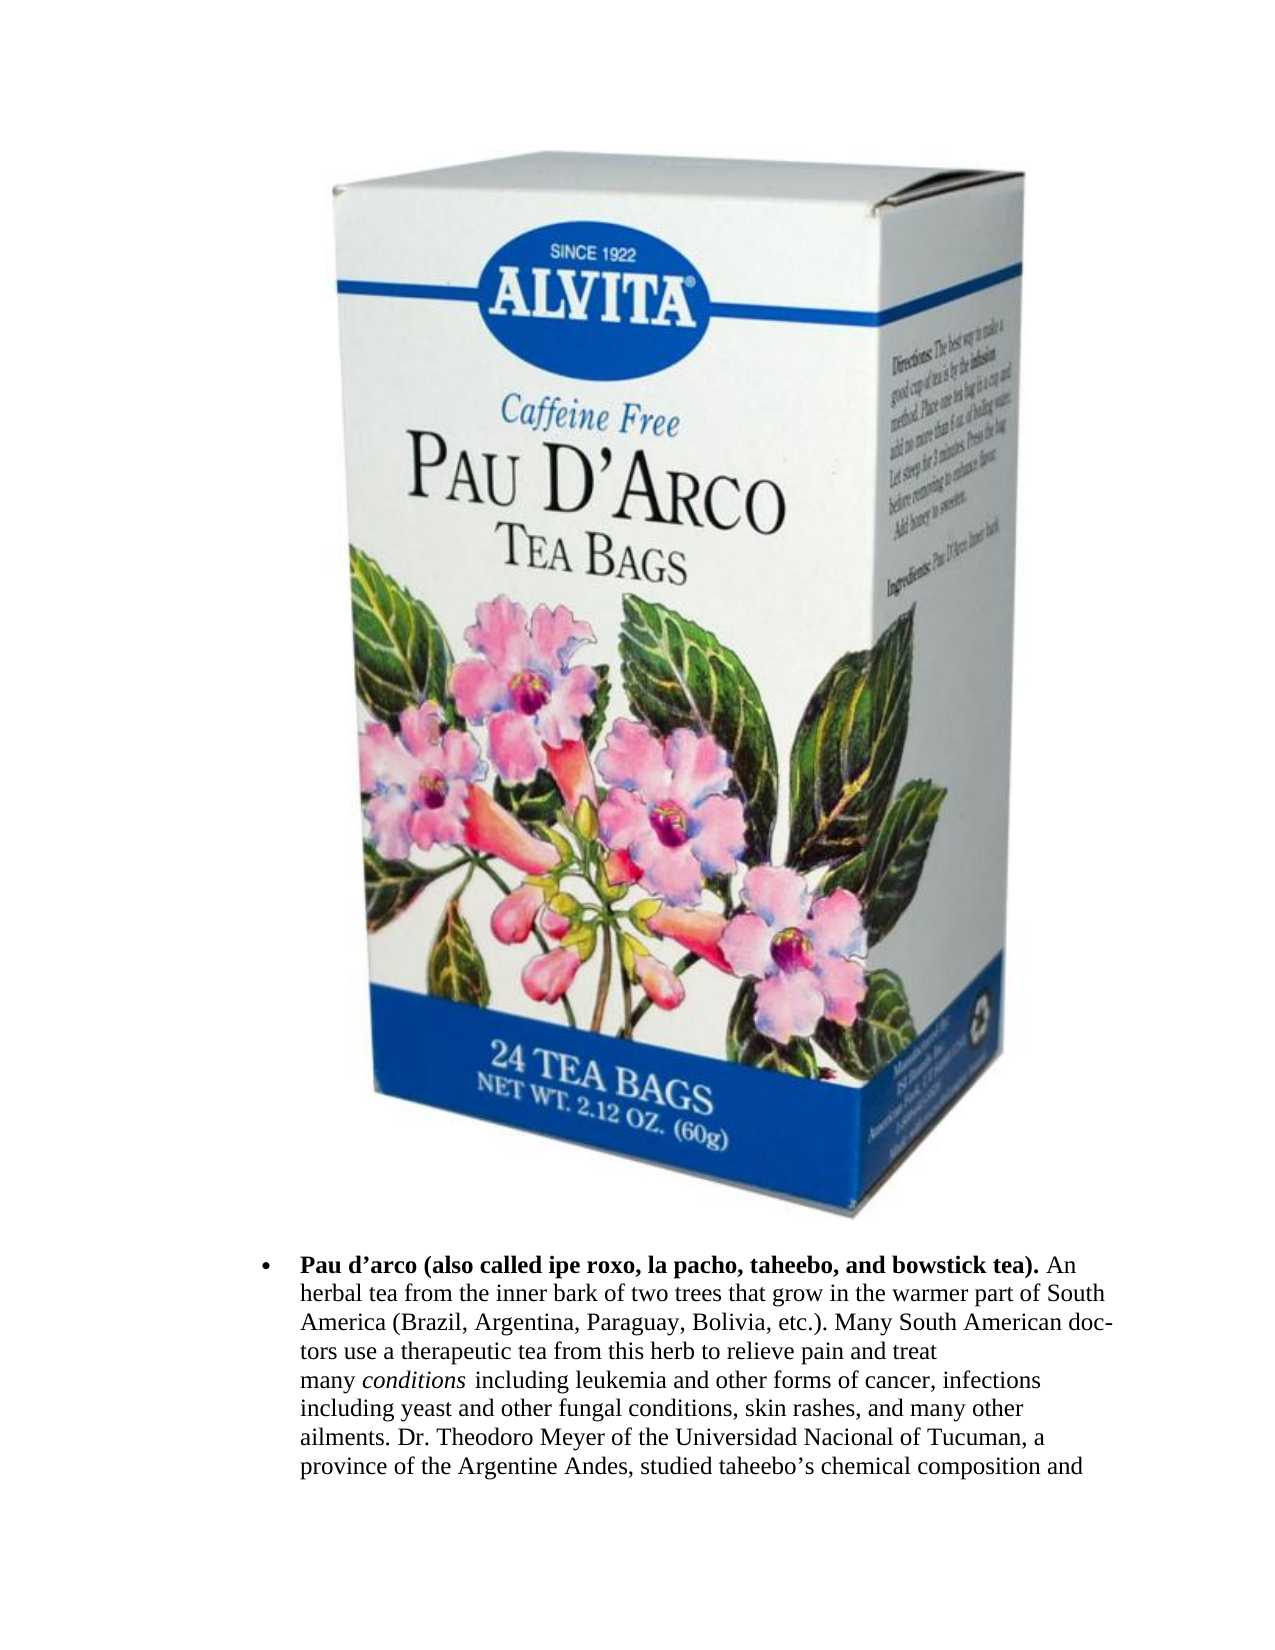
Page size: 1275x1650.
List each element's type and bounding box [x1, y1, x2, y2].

list [262, 1250, 1125, 1480]
picture [150, 150, 1221, 1221]
